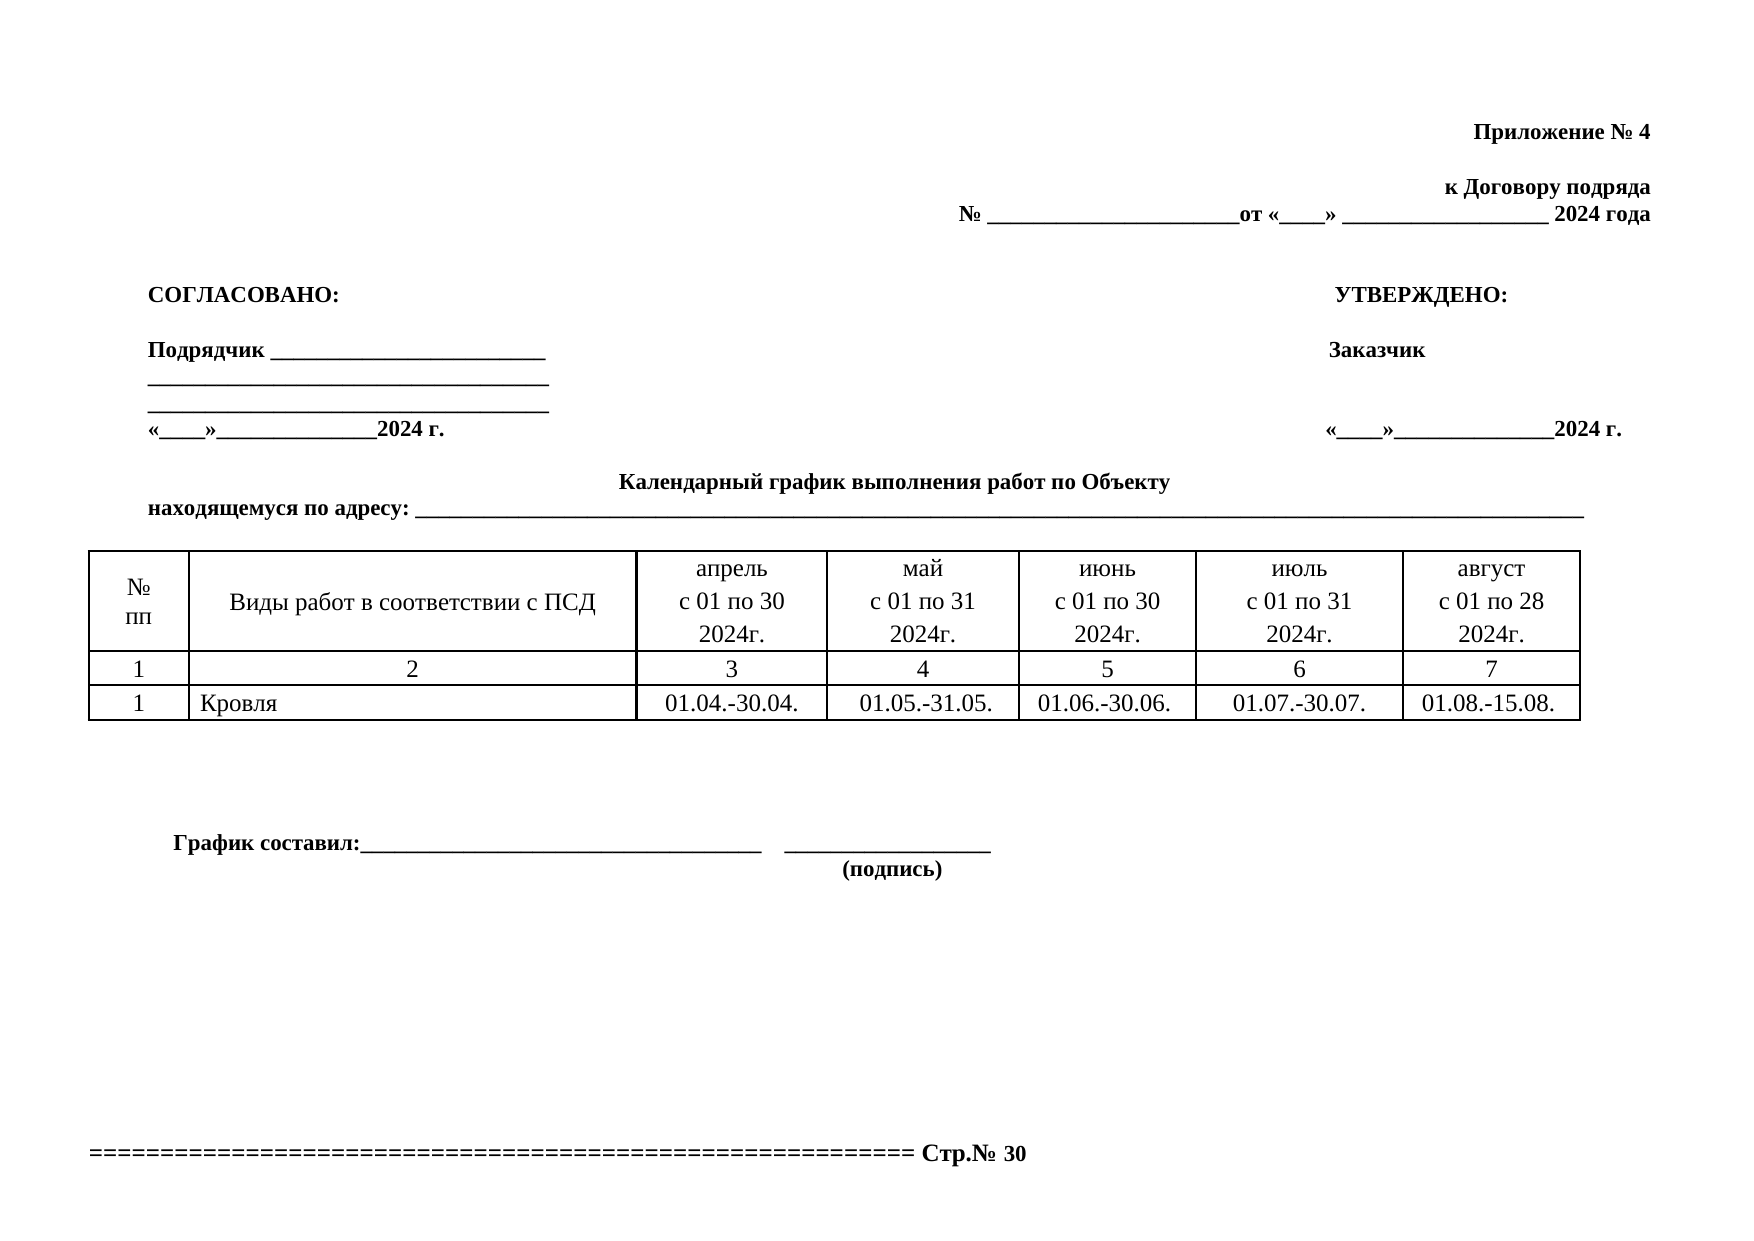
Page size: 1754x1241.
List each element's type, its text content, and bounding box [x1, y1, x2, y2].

table_cell 01.08.-15.08. [1404, 686, 1579, 719]
table_cell 5 [1020, 652, 1195, 684]
table_header май [828, 552, 1018, 583]
table_cell 01.06.-30.06. [1020, 686, 1195, 719]
table_cell 01.04.-30.04. [638, 686, 826, 719]
table_header июль [1197, 552, 1402, 583]
text «____»______________2024 г. «____»______________2024 г. [148, 415, 1651, 442]
table_cell с 01 по 31 [1197, 583, 1402, 616]
text Календарный график выполнения работ по Объекту [148, 468, 1641, 494]
table_cell 2024г. [1197, 616, 1402, 650]
table_header Виды работ в соответствии с ПСД [190, 552, 635, 650]
table_header июнь [1020, 552, 1195, 583]
table_cell 2024г. [638, 616, 826, 650]
table_header апрель [638, 552, 826, 583]
text находящемуся по адресу: ______________________________________________________________________________________________________ [148, 494, 1641, 521]
table_cell 2024г. [1020, 616, 1195, 650]
table_cell с 01 по 31 [828, 583, 1018, 616]
table_cell с 01 по 28 [1404, 583, 1579, 616]
table_header № пп [90, 552, 188, 650]
table_cell 1 [90, 652, 188, 684]
table_cell 01.05.-31.05. [828, 686, 1018, 719]
subtitle Приложение № 4 [89, 118, 1651, 144]
text СОГЛАСОВАНО: УТВЕРЖДЕНО: [148, 281, 1651, 307]
table_cell Кровля [190, 686, 635, 719]
table_cell 2024г. [828, 616, 1018, 650]
table_header август [1404, 552, 1579, 583]
text № ______________________от «____» __________________ 2024 года [89, 200, 1651, 226]
table_cell 2024г. [1404, 616, 1579, 650]
table_cell 3 [638, 652, 826, 684]
table_cell с 01 по 30 [1020, 583, 1195, 616]
table_cell с 01 по 30 [638, 583, 826, 616]
text График составил:___________________________________ __________________ [133, 829, 1651, 855]
text к Договору подряда [89, 173, 1651, 200]
table_cell 01.07.-30.07. [1197, 686, 1402, 719]
text ___________________________________ ___________________________________ [148, 363, 1651, 415]
text (подпись) [133, 855, 1651, 882]
table_cell 7 [1404, 652, 1579, 684]
table_cell 1 [90, 686, 188, 719]
table_cell 6 [1197, 652, 1402, 684]
text Подрядчик ________________________ Заказчик [148, 336, 1651, 363]
table_cell 2 [190, 652, 635, 684]
table_cell 4 [828, 652, 1018, 684]
